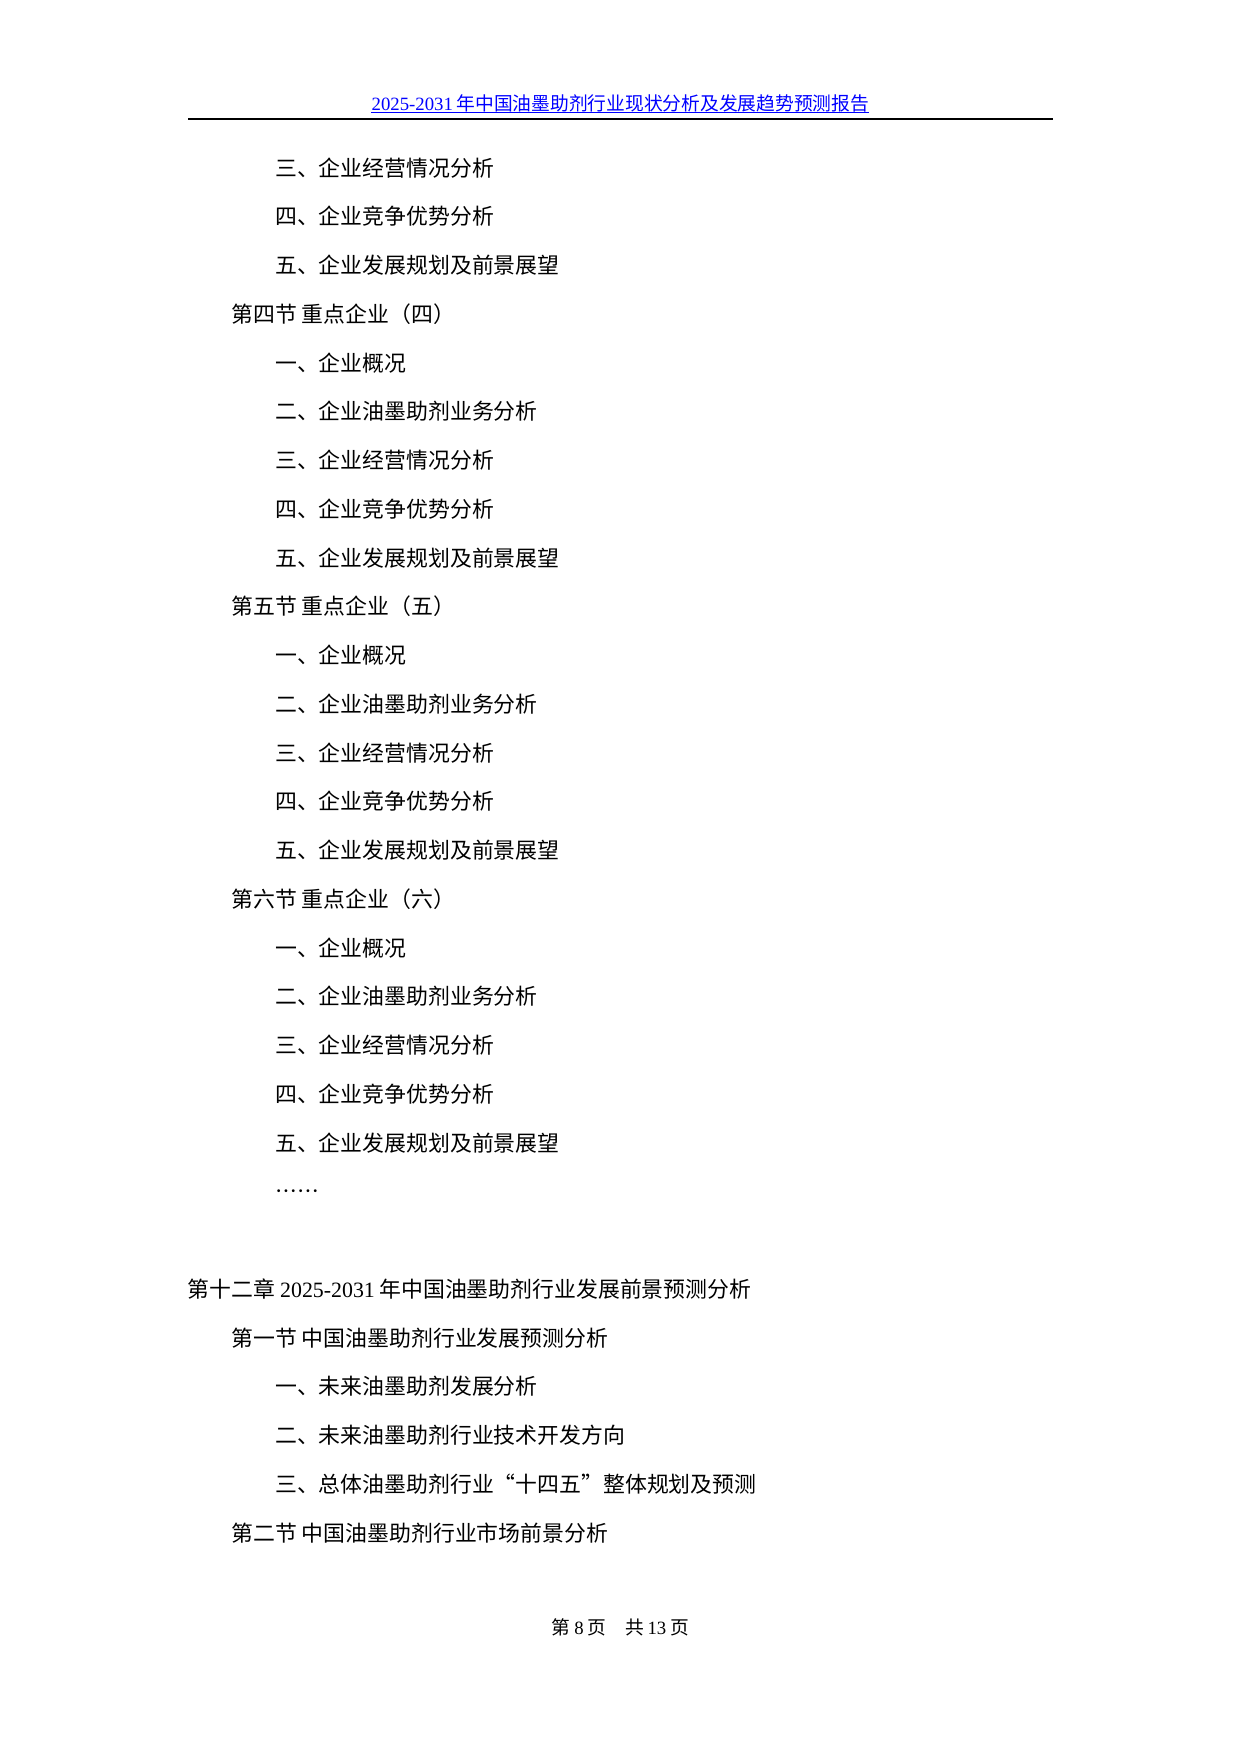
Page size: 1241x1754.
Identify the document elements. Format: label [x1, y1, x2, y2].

text [187, 150, 1053, 1548]
